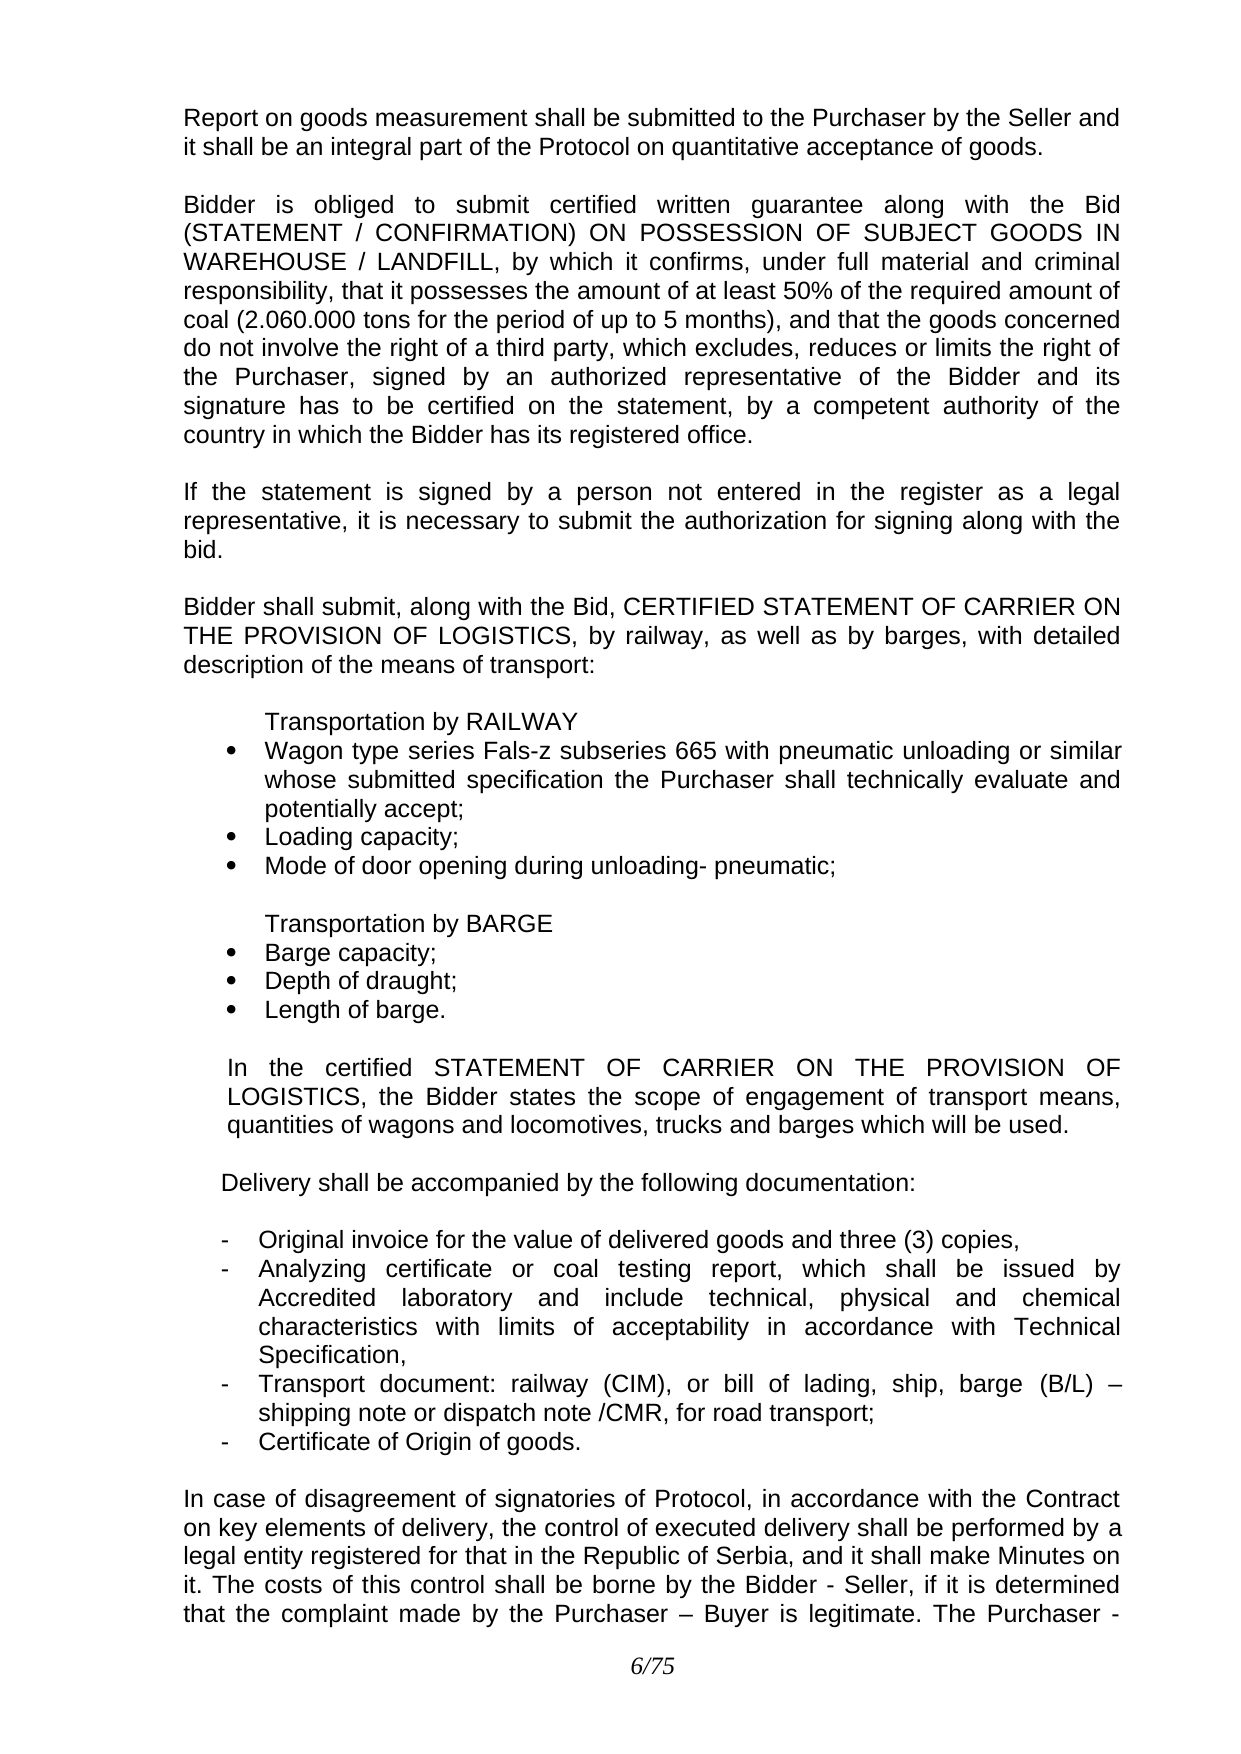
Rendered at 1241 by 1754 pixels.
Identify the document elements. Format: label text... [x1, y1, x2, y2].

list Certificate of Origin of goods. [221, 1426, 1122, 1455]
text Bidder is obliged to submit certified written guarantee along with the Bid (STATEMENT / CONFIRMATION) ON POSSESSION OF SUBJECT GOODS IN WAREHOUSE / LANDFILL, by which it confirms, under full material and criminal responsibility, that it possesses the amount of at least 50% of the required amount of coal (2.060.000 tons for the period of up to 5 months), and that the goods concerned do not involve the right of a third party, which excludes, reduces or limits the right of the Purchaser, signed by an authorized representative of the Bidder and its signature has to be certified on the statement, by a competent authority of the country in which the Bidder has its registered office. [183, 190, 1122, 448]
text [183, 1484, 1122, 1628]
list Barge capacity; [227, 937, 1122, 966]
list Length of barge. [227, 995, 1122, 1024]
list Transport document: railway (CIM), or bill of lading, ship, barge (B/L) –shipping note or dispatch note /CMR, for road transport; [221, 1369, 1122, 1426]
list Depth of draught; [227, 966, 1122, 995]
text Transportation by RAILWAY [264, 707, 1122, 736]
list Analyzing certificate or coal testing report, which shall be issued by Accredited laboratory and include technical, physical and chemical characteristics with limits of acceptability in accordance with Technical Specification, [221, 1254, 1122, 1369]
text Delivery shall be accompanied by the following documentation: [221, 1168, 1122, 1196]
text Transportation by BARGE [264, 909, 1122, 937]
list Wagon type series Fals-z subseries 665 with pneumatic unloading or similar whose submitted specification the Purchaser shall technically evaluate and potentially accept; [227, 736, 1122, 822]
text Report on goods measurement shall be submitted to the Purchaser by the Seller and it shall be an integral part of the Protocol on quantitative acceptance of goods. [183, 103, 1122, 161]
text If the statement is signed by a person not entered in the register as a legal representative, it is necessary to submit the authorization for signing along with the bid. [183, 477, 1122, 563]
list Loading capacity; [227, 822, 1122, 851]
text Bidder shall submit, along with the Bid, CERTIFIED STATEMENT OF CARRIER ON THE PROVISION OF LOGISTICS, by railway, as well as by barges, with detailed description of the means of transport: [183, 592, 1122, 678]
text In the certified STATEMENT OF CARRIER ON THE PROVISION OF LOGISTICS, the Bidder states the scope of engagement of transport means, quantities of wagons and locomotives, trucks and barges which will be used. [227, 1053, 1122, 1139]
list Mode of door opening during unloading- pneumatic; [227, 851, 1122, 880]
list Original invoice for the value of delivered goods and three (3) copies, [221, 1225, 1122, 1254]
